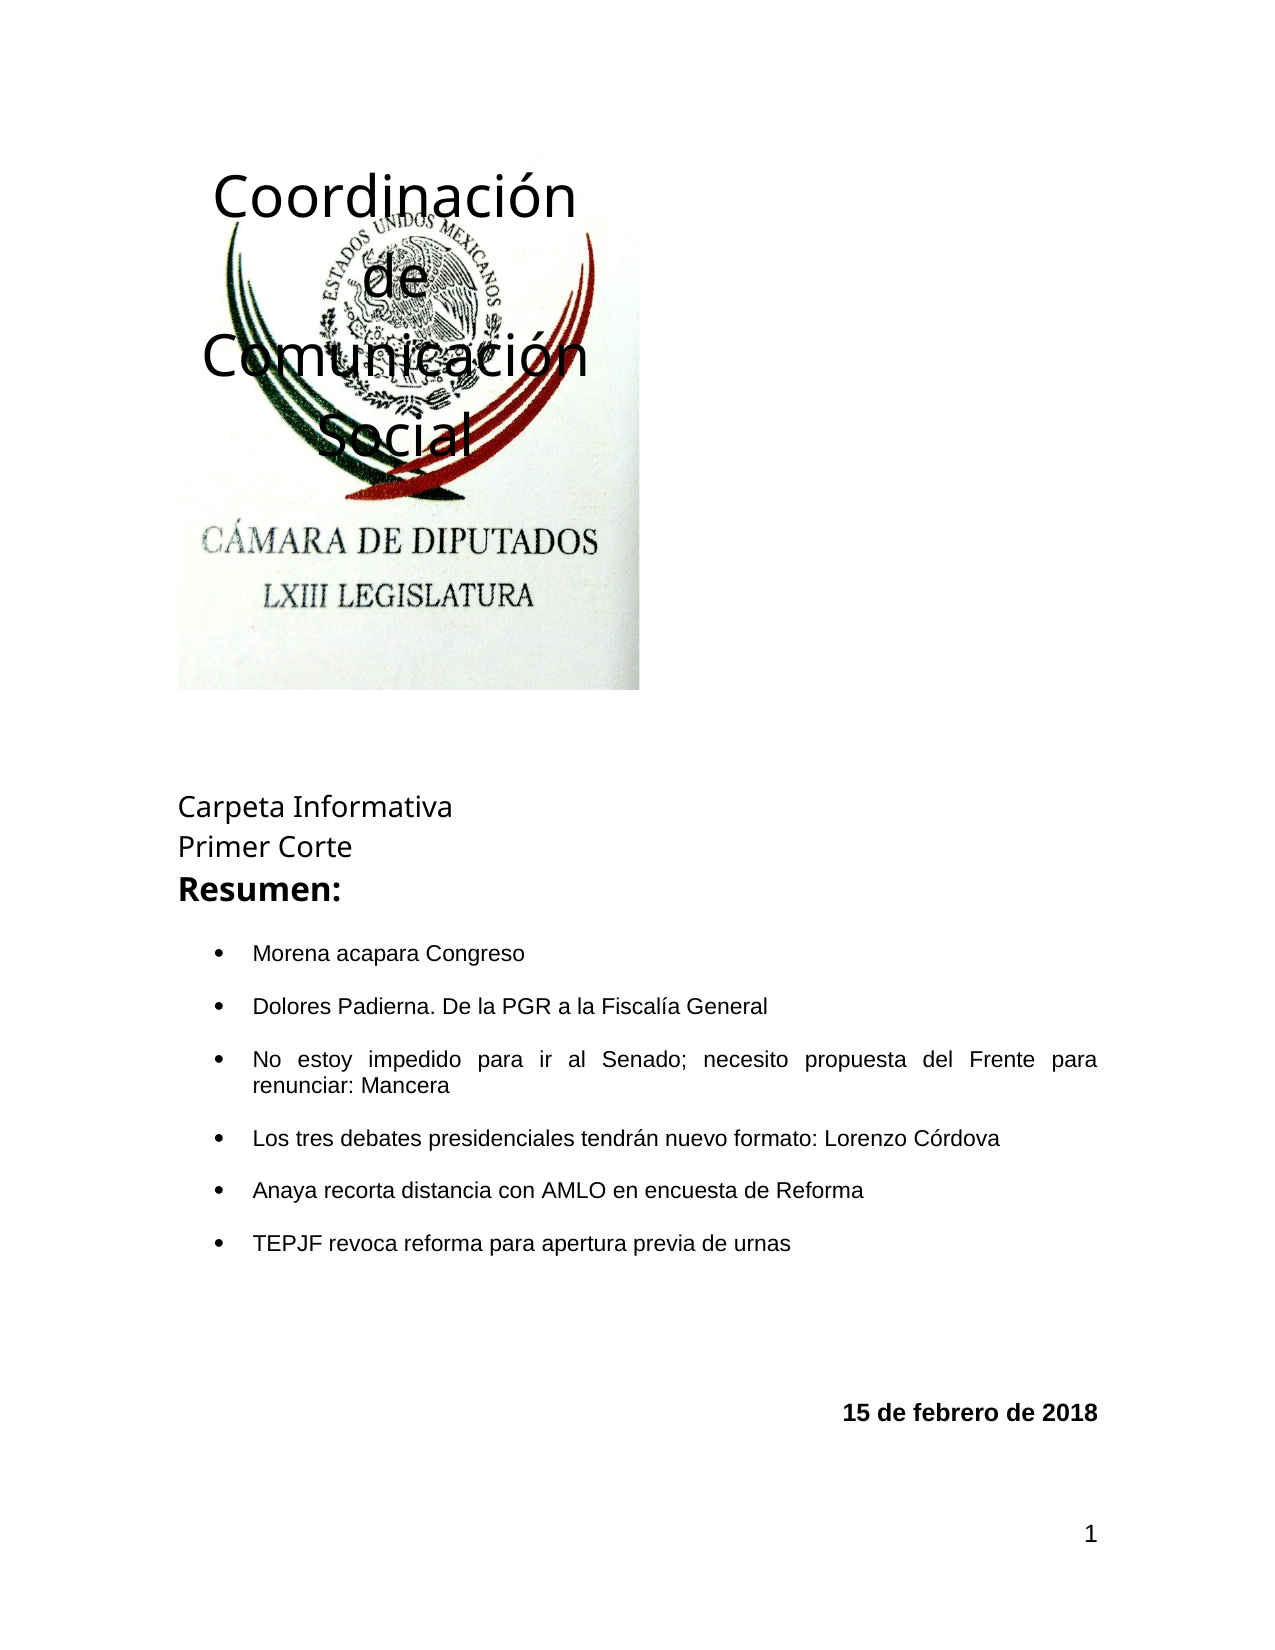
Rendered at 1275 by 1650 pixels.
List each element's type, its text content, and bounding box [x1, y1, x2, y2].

list Los tres debates presidenciales tendrán nuevo formato: Lorenzo Córdova [215, 1125, 1098, 1151]
list Anaya recorta distancia con AMLO en encuesta de Reforma [215, 1177, 1098, 1204]
text Carpeta Informativa [177, 787, 1098, 826]
list No estoy impedido para ir al Senado; necesito propuesta del Frente para renunciar: Mancera [215, 1046, 1098, 1098]
picture [177, 147, 640, 690]
list Morena acapara Congreso [215, 940, 1098, 967]
list Dolores Padierna. De la PGR a la Fiscalía General [215, 993, 1098, 1019]
text Primer Corte [177, 826, 1098, 866]
list TEPJF revoca reforma para apertura previa de urnas [215, 1230, 1098, 1256]
text Resumen: [177, 866, 1098, 911]
text 15 de febrero de 2018 [177, 1398, 1098, 1427]
